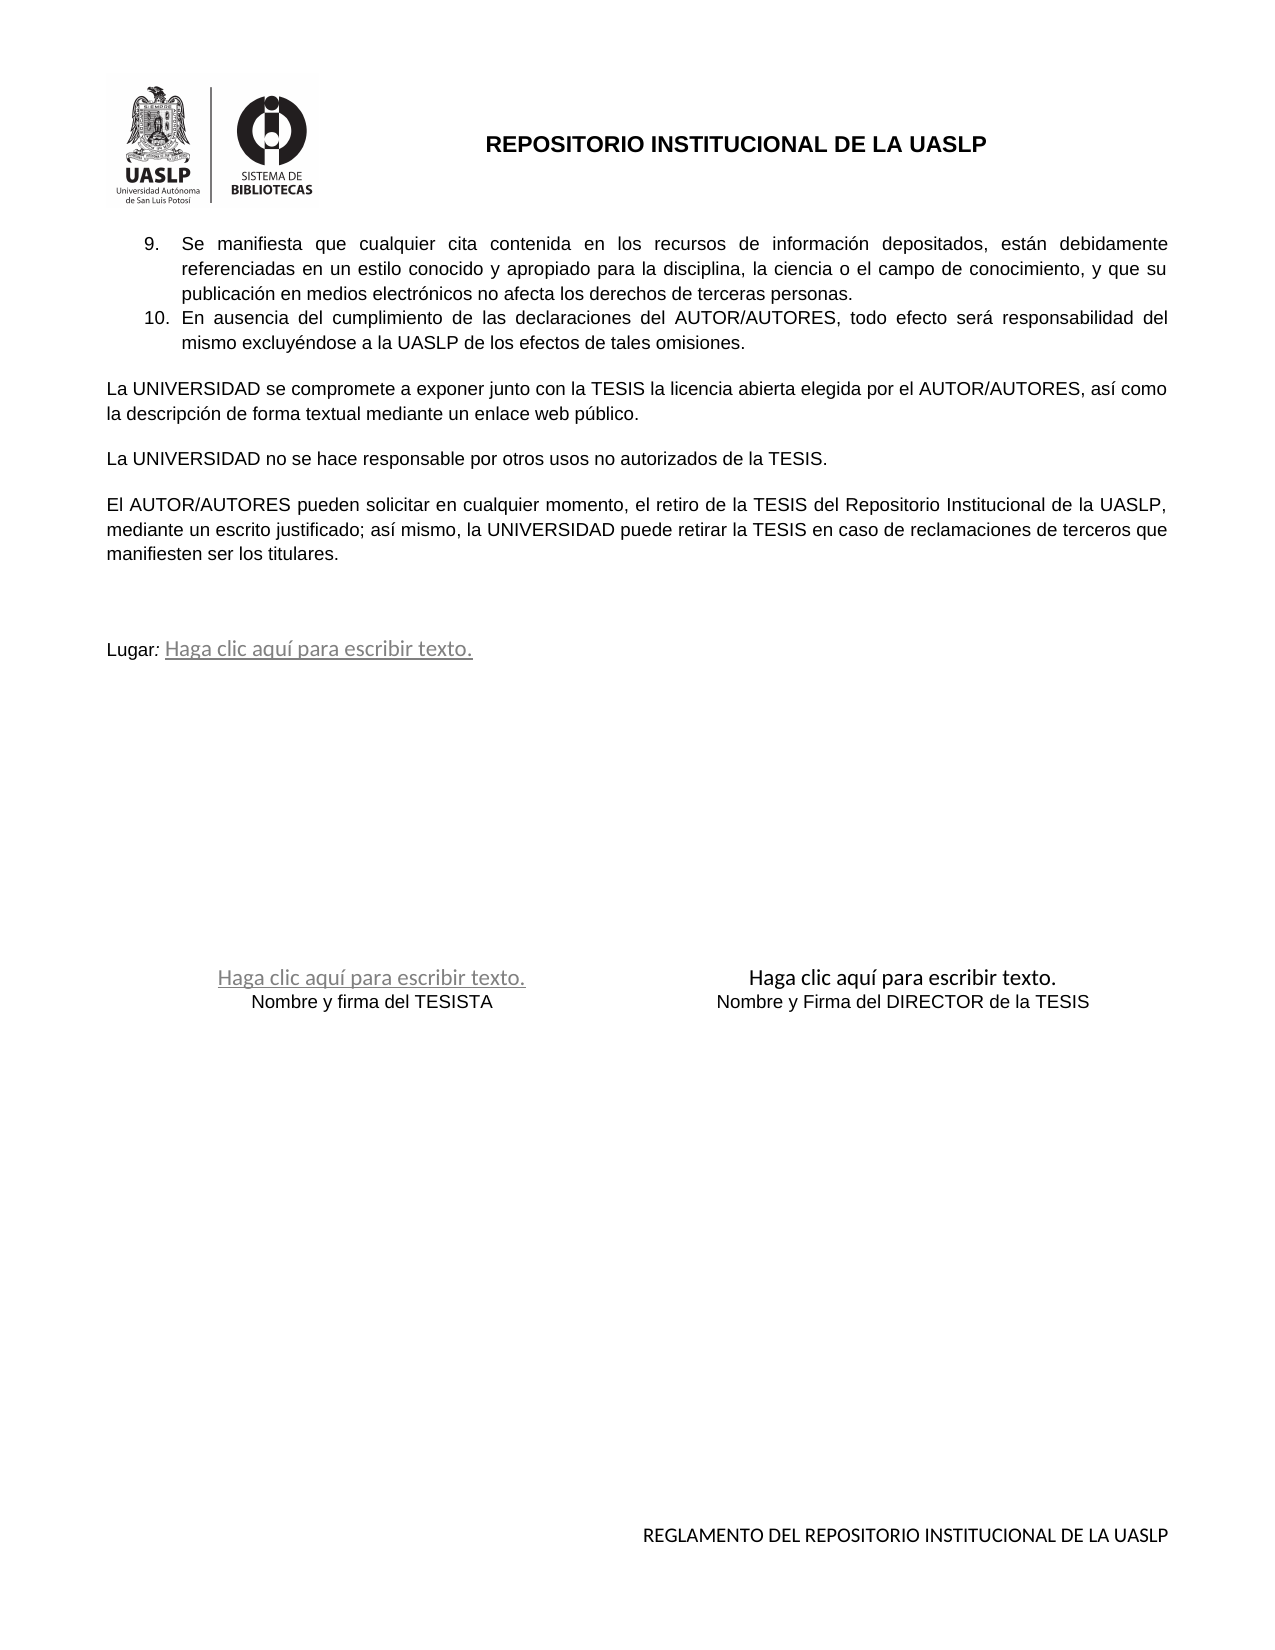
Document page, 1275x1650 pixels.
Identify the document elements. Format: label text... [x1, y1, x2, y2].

text Lugar: [106, 634, 1169, 662]
text La UNIVERSIDAD se compromete a exponer junto con la TESIS la licencia abierta elegida por el AUTOR/AUTORES, así como la descripción de forma textual mediante un enlace web público. [106, 377, 1169, 424]
list Se manifiesta que cualquier cita contenida en los recursos de información depositados, están debidamente referenciadas en un estilo conocido y apropiado para la disciplina, la ciencia o el campo de conocimiento, y que su publicación en medios electrónicos no afecta los derechos de terceras personas. [144, 233, 1169, 304]
table_header Nombre y Firma del DIRECTOR de la TESIS [637, 726, 1169, 1012]
picture [106, 73, 319, 208]
list En ausencia del cumplimiento de las declaraciones del AUTOR/AUTORES, todo efecto será responsabilidad del mismo excluyéndose a la UASLP de los efectos de tales omisiones. [144, 307, 1169, 353]
text El AUTOR/AUTORES pueden solicitar en cualquier momento, el retiro de la TESIS del Repositorio Institucional de la UASLP, mediante un escrito justificado; así mismo, la UNIVERSIDAD puede retirar la TESIS en caso de reclamaciones de terceros que manifiesten ser los titulares. [106, 493, 1169, 565]
table_header Nombre y firma del TESISTA [106, 726, 637, 1012]
text La UNIVERSIDAD no se hace responsable por otros usos no autorizados de la TESIS. [106, 448, 1169, 469]
